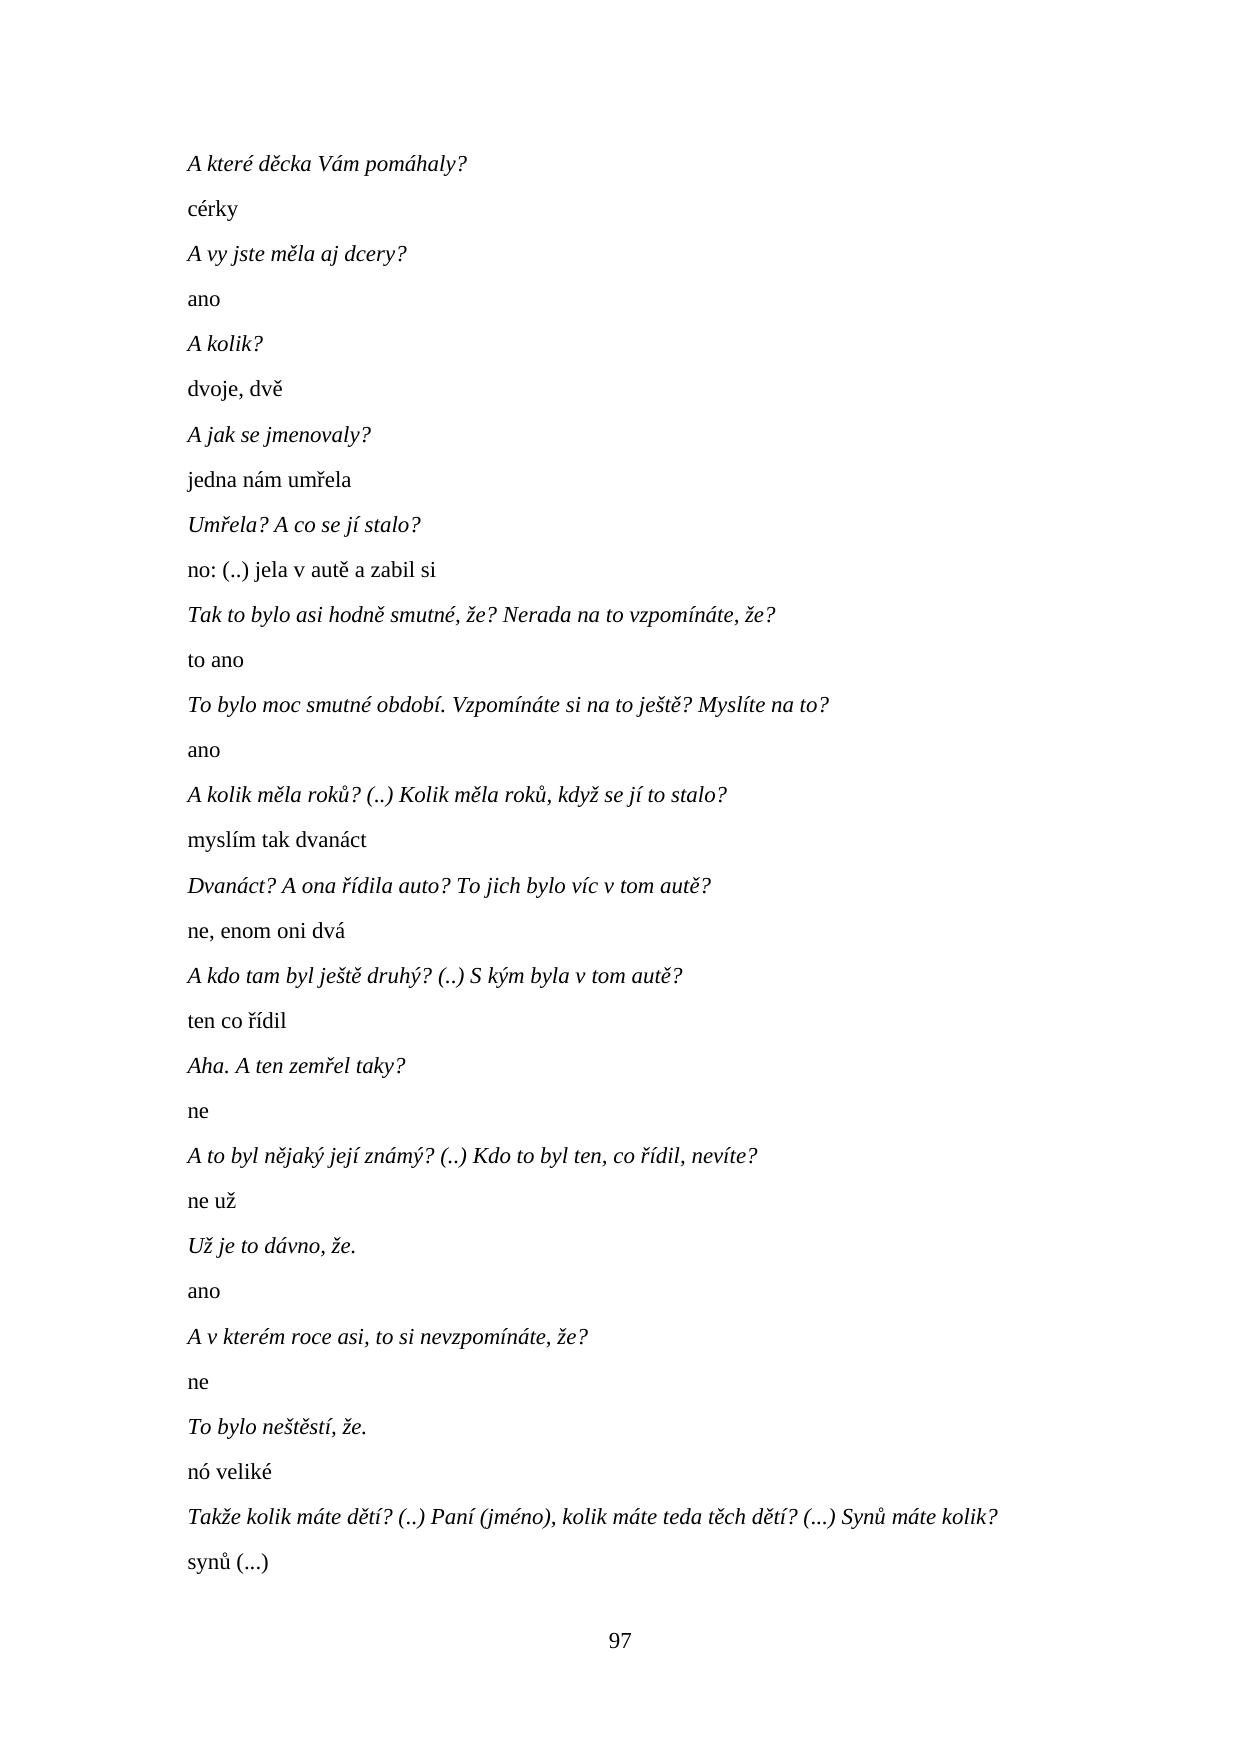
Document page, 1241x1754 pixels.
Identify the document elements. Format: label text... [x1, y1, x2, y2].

text To bylo moc smutné období. Vzpomínáte si na to ještě? Myslíte na to? [187, 691, 1053, 718]
text A které děcka Vám pomáhaly? [187, 150, 1053, 176]
text Už je to dávno, že. [187, 1232, 1053, 1259]
text A jak se jmenovaly? [187, 421, 1053, 447]
text ne už [187, 1187, 1053, 1214]
text myslím tak dvanáct [187, 827, 1053, 853]
text ne, enom oni dvá [187, 917, 1053, 943]
text A vy jste měla aj dcery? [187, 240, 1053, 267]
text ne [187, 1368, 1053, 1394]
text to ano [187, 646, 1053, 672]
text Dvanáct? A ona řídila auto? To jich bylo víc v tom autě? [187, 872, 1053, 898]
text jedna nám umřela [187, 466, 1053, 492]
text To bylo neštěstí, že. [187, 1413, 1053, 1439]
text nó veliké [187, 1458, 1053, 1484]
text ano [187, 285, 1053, 312]
text A kolik? [187, 330, 1053, 357]
text Takže kolik máte dětí? (..) Paní (jméno), kolik máte teda těch dětí? (...) Synů máte kolik? [187, 1503, 1053, 1529]
text A to byl nějaký její známý? (..) Kdo to byl ten, co řídil, nevíte? [187, 1142, 1053, 1169]
text Aha. A ten zemřel taky? [187, 1052, 1053, 1078]
text Umřela? A co se jí stalo? [187, 511, 1053, 537]
text ne [187, 1097, 1053, 1123]
text no: (..) jela v autě a zabil si [187, 556, 1053, 582]
text A kolik měla roků? (..) Kolik měla roků, když se jí to stalo? [187, 781, 1053, 808]
text dvoje, dvě [187, 376, 1053, 402]
text synů (...) [187, 1548, 1053, 1574]
text A v kterém roce asi, to si nevzpomínáte, že? [187, 1323, 1053, 1349]
text cérky [187, 195, 1053, 221]
text Tak to bylo asi hodně smutné, že? Nerada na to vzpomínáte, že? [187, 601, 1053, 627]
text A kdo tam byl ještě druhý? (..) S kým byla v tom autě? [187, 962, 1053, 988]
text ten co řídil [187, 1007, 1053, 1033]
text ano [187, 736, 1053, 763]
text ano [187, 1278, 1053, 1304]
